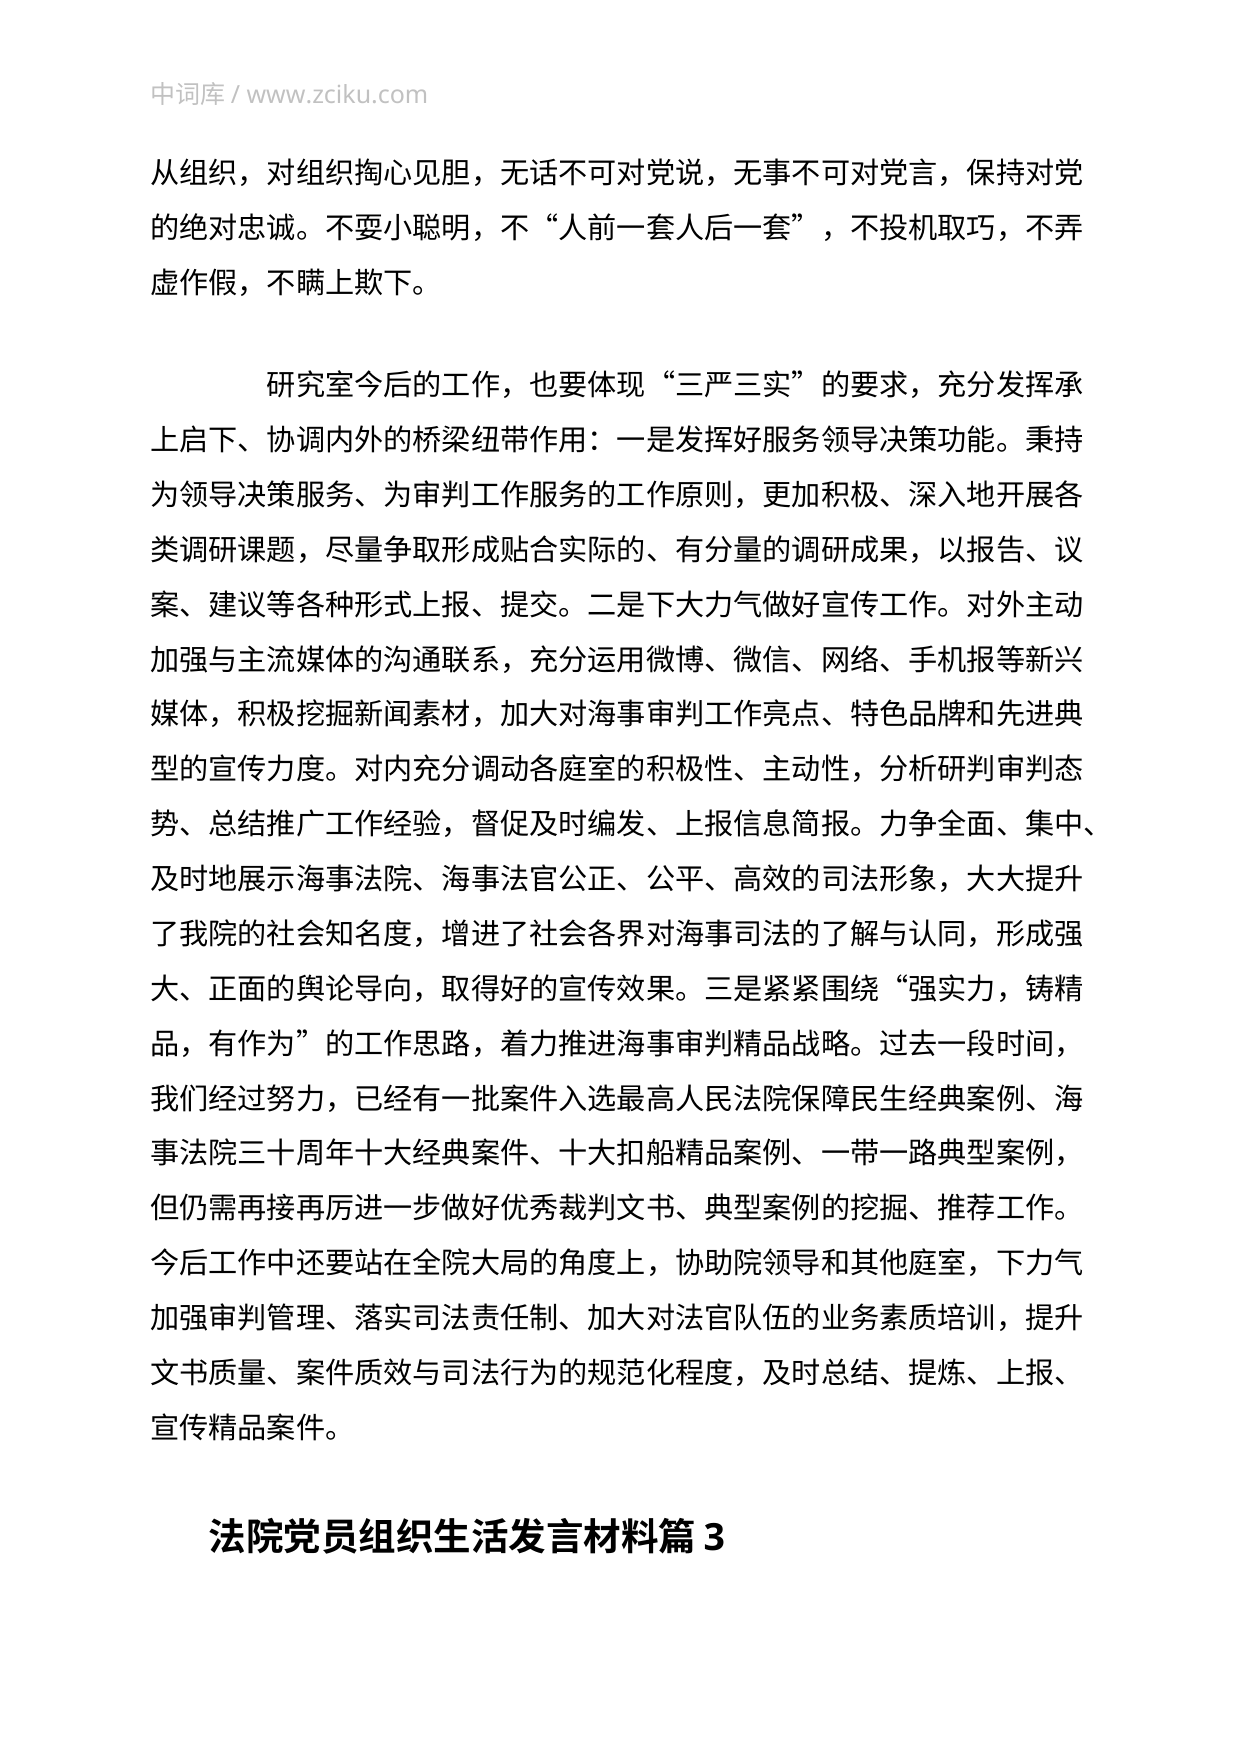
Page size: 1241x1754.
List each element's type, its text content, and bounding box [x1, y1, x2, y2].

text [150, 150, 1090, 302]
text 研究室今后的工作，也要体现“三严三实”的要求，充分发挥承上启下、协调内外的桥梁纽带作用：一是发挥好服务领导决策功能。秉持为领导决策服务、为审判工作服务的工作原则，更加积极、深入地开展各类调研课题，尽量争取形成贴合实际的、有分量的调研成果，以报告、议案、建议等各种形式上报、提交。二是下大力气做好宣传工作。对外主动加强与主流媒体的沟通联系，充分运用微博、微信、网络、手机报等新兴媒体，积极挖掘新闻素材，加大对海事审判工作亮点、特色品牌和先进典型的宣传力度。对内充分调动各庭室的积极性、主动性，分析研判审判态势、总结推广工作经验，督促及时编发、上报信息简报。力争全面、集中、及时地展示海事法院、海事法官公正、公平、高效的司法形象，大大提升了我院的社会知名度，增进了社会各界对海事司法的了解与认同，形成强大、正面的舆论导向，取得好的宣传效果。三是紧紧围绕“强实力，铸精品，有作为”的工作思路，着力推进海事审判精品战略。过去一段时间，我们经过努力，已经有一批案件入选最高人民法院保障民生经典案例、海事法院三十周年十大经典案件、十大扣船精品案例、一带一路典型案例，但仍需再接再厉进一步做好优秀裁判文书、典型案例的挖掘、推荐工作。今后工作中还要站在全院大局的角度上，协助院领导和其他庭室，下力气加强审判管理、落实司法责任制、加大对法官队伍的业务素质培训，提升文书质量、案件质效与司法行为的规范化程度，及时总结、提炼、上报、宣传精品案件。 [150, 362, 1090, 1447]
text 法院党员组织生活发言材料篇3 [150, 1506, 1090, 1561]
